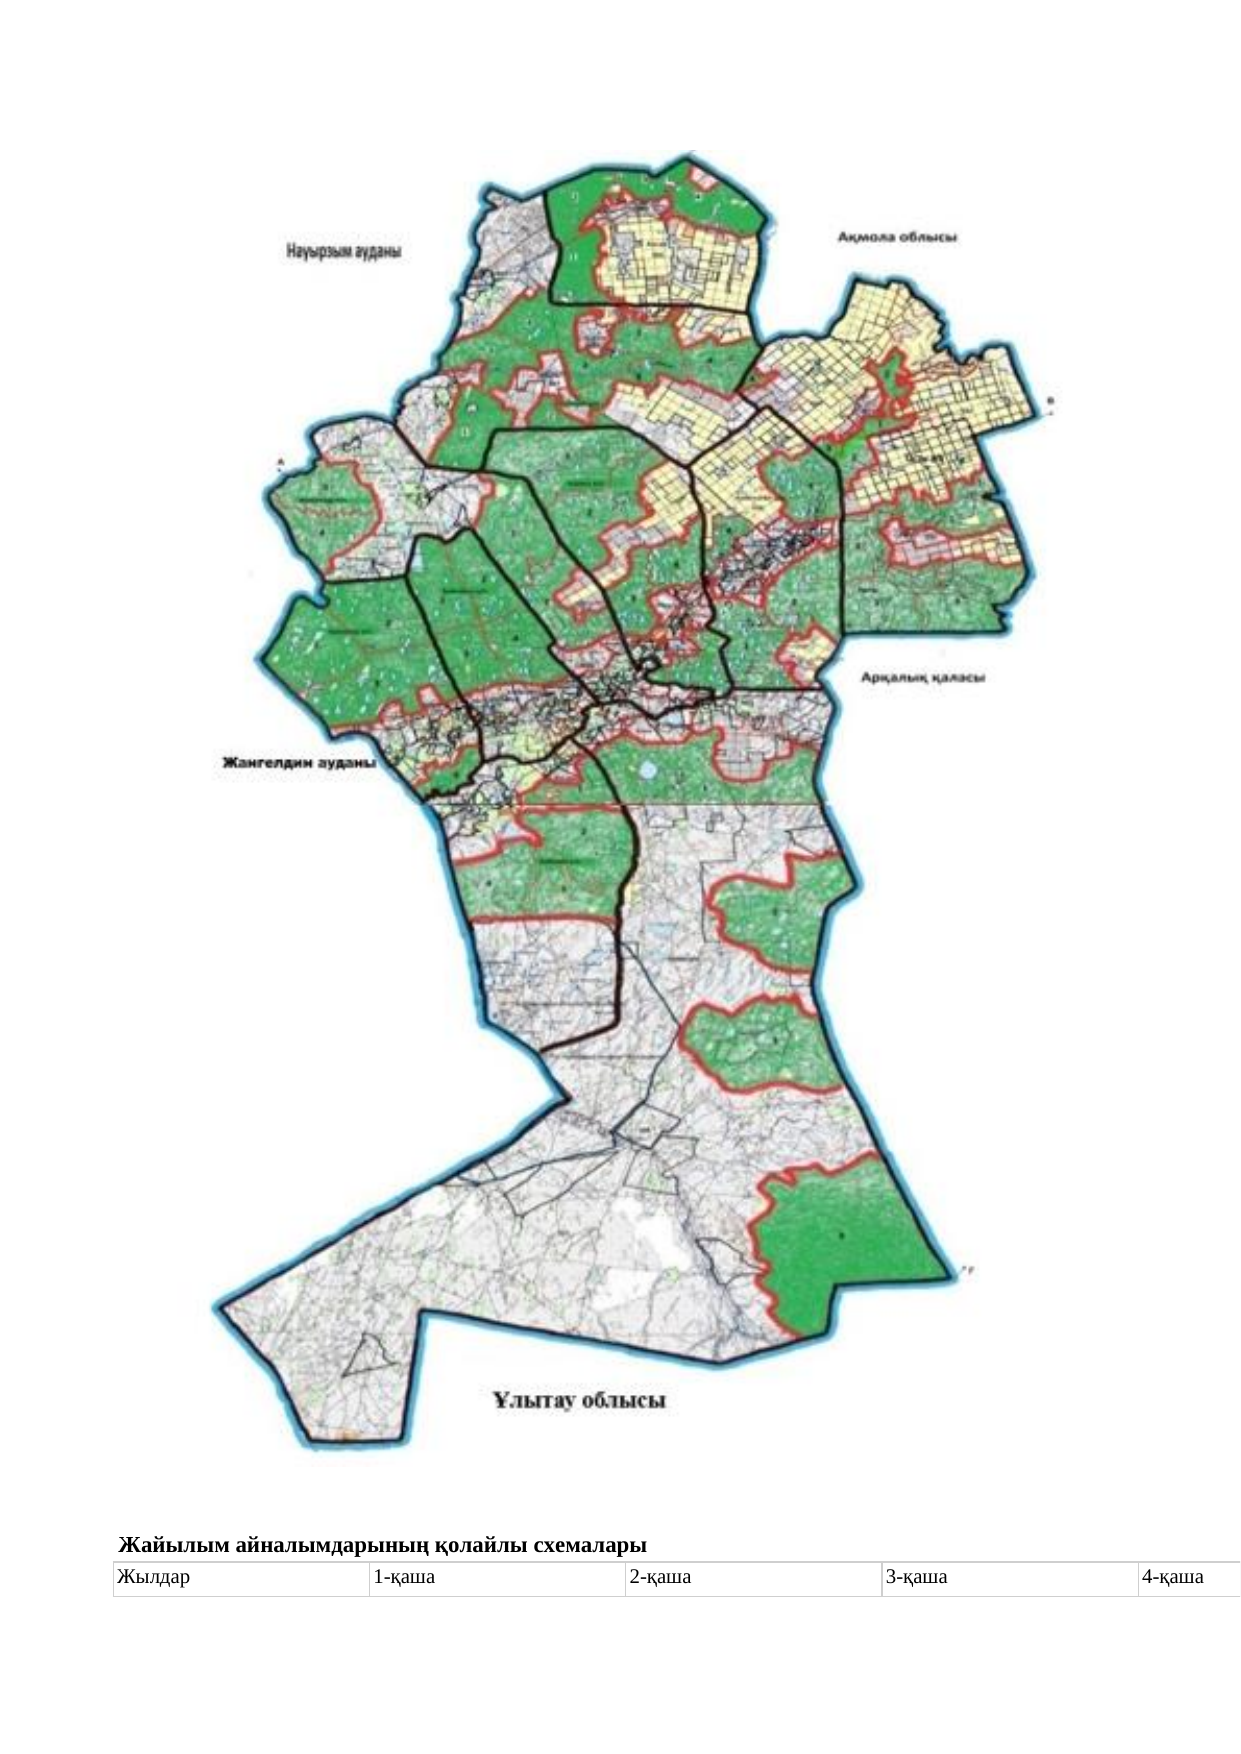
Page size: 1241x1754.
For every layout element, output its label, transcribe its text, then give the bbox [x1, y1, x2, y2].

table_header 3-қаша [883, 1563, 1138, 1596]
table_header 4-қаша [1139, 1563, 1240, 1596]
text Жайылым айналымдарының қолайлы схемалары [112, 1531, 1128, 1557]
table_header 2-қаша [626, 1563, 881, 1596]
picture [112, 150, 1138, 1467]
table_header 1-қаша [370, 1563, 625, 1596]
table_header Жылдар [114, 1563, 369, 1596]
